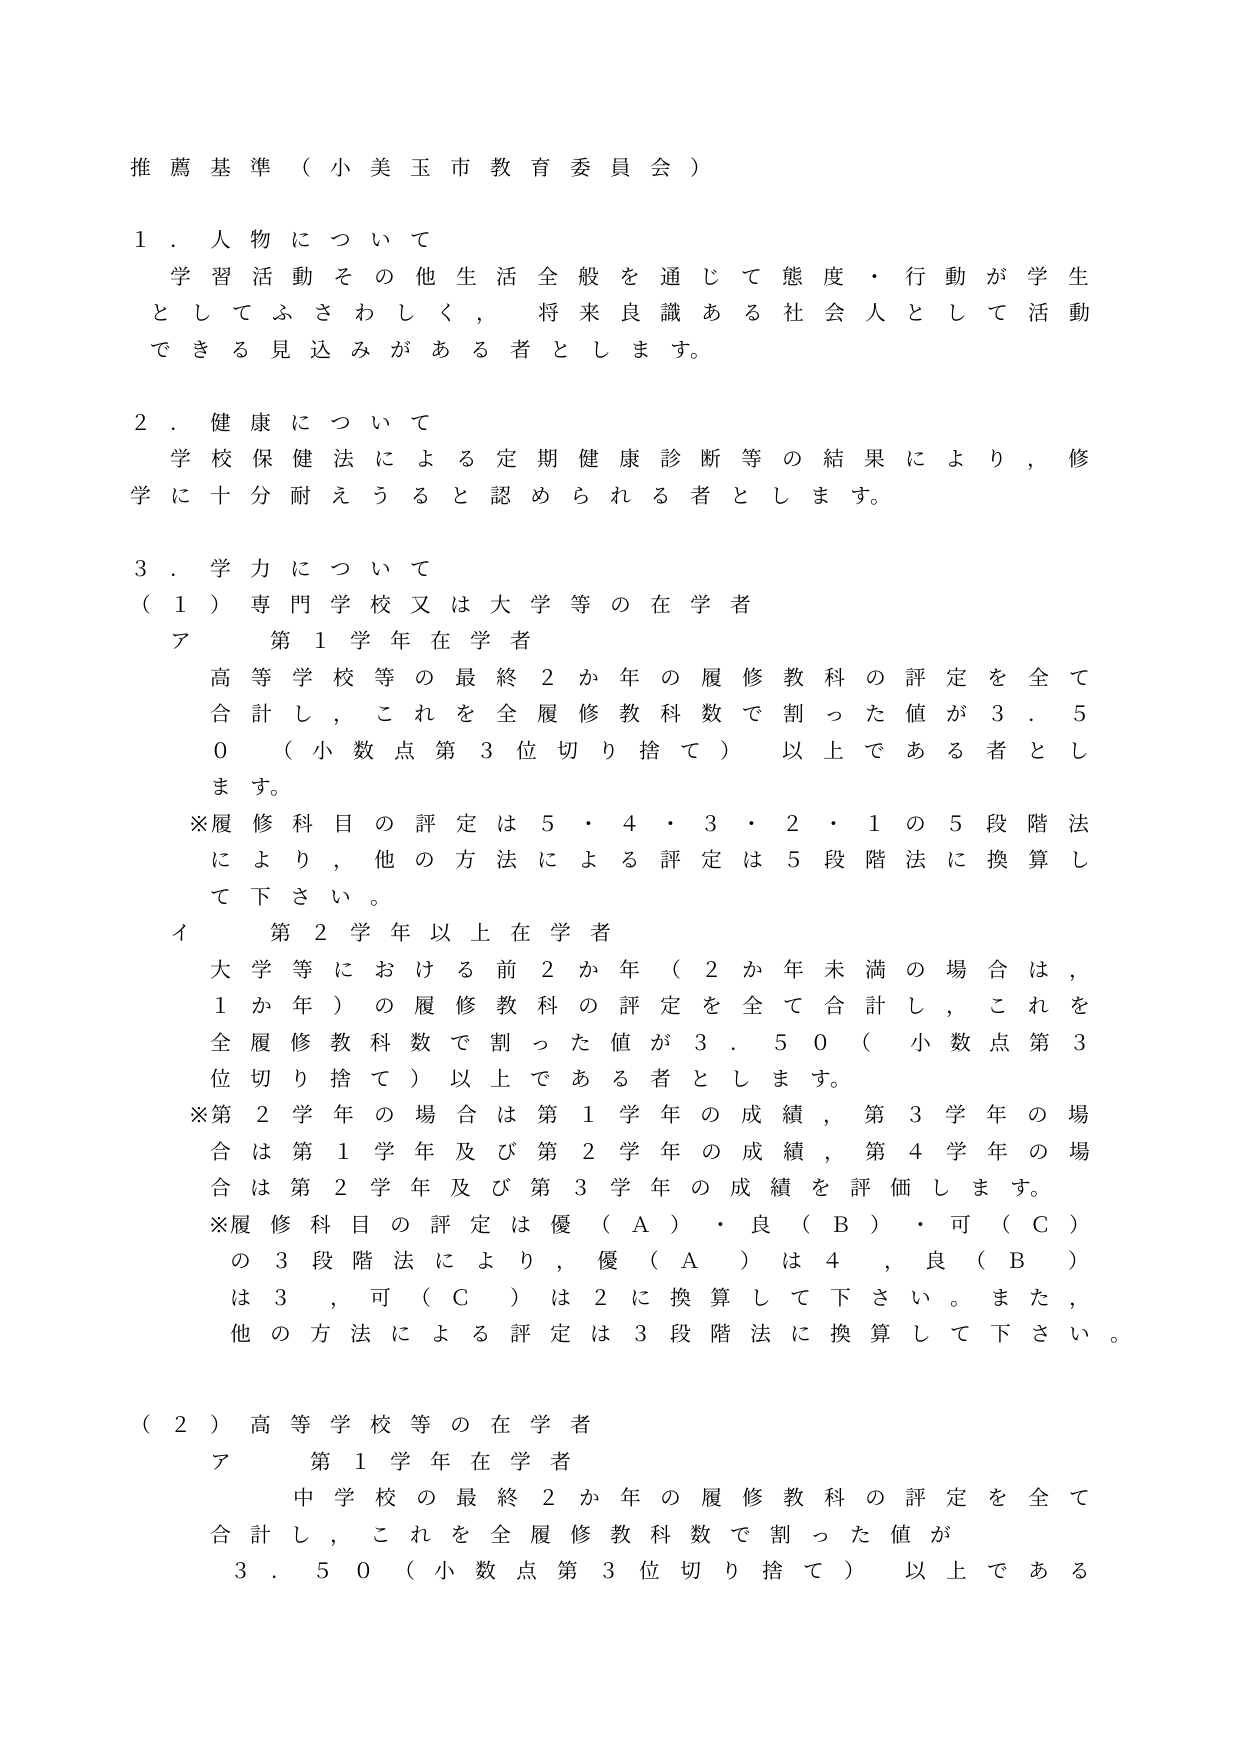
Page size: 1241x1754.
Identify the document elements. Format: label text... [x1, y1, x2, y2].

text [172, 1551, 1110, 1588]
text 中学校の最終２か年の履修教科の評定を全て合計し，これを全履修教科数で割った値が [130, 1478, 1110, 1551]
text ２．健康について [130, 403, 1110, 439]
text ３．学力について [130, 549, 1110, 585]
text ア 第１学年在学者 [130, 622, 1110, 658]
text 高等学校等の最終２か年の履修教科の評定を全て合計し，これを全履修教科数で割った値が３．５０ （小数点第３位切り捨て） 以上である者とします。 [210, 658, 1110, 804]
text イ 第２学年以上在学者 [130, 913, 1110, 950]
text ア 第１学年在学者 [130, 1442, 1110, 1478]
text （２）高等学校等の在学者 [130, 1406, 1110, 1442]
text 学習活動その他生活全般を通じて態度・行動が学生としてふさわしく， 将来良識ある社会人として活動できる見込みがある者とします。 [150, 257, 1110, 367]
text 大学等における前２か年（２か年未満の場合は，１か年）の履修教科の評定を全て合計し，これを全履修教科数で割った値が３．５０（ 小数点第３位切り捨て）以上である者とします。 [210, 950, 1110, 1096]
text ※履修科目の評定は５・４・３・２・１の５段階法により，他の方法による評定は５段階法に換算して下さい。 [190, 804, 1110, 913]
text 推薦基準（小美玉市教育委員会） [130, 148, 1110, 184]
text ※履修科目の評定は優（Ａ）・良（Ｂ）・可（Ｃ）の３段階法により，優（Ａ ）は４ ，良（Ｂ ）は３ ，可（Ｃ ）は２に換算して下さい。また，他の方法による評定は３段階法に換算して下さい。 [194, 1205, 1110, 1351]
text １．人物について [130, 221, 1110, 257]
text 学校保健法による定期健康診断等の結果により，修学に十分耐えうると認められる者とします。 [130, 439, 1110, 512]
text ※第２学年の場合は第１学年の成績，第３学年の場合は第１学年及び第２学年の成績，第４学年の場合は第２学年及び第３学年の成績を評価します。 [190, 1096, 1110, 1205]
text （１）専門学校又は大学等の在学者 [130, 585, 1110, 622]
